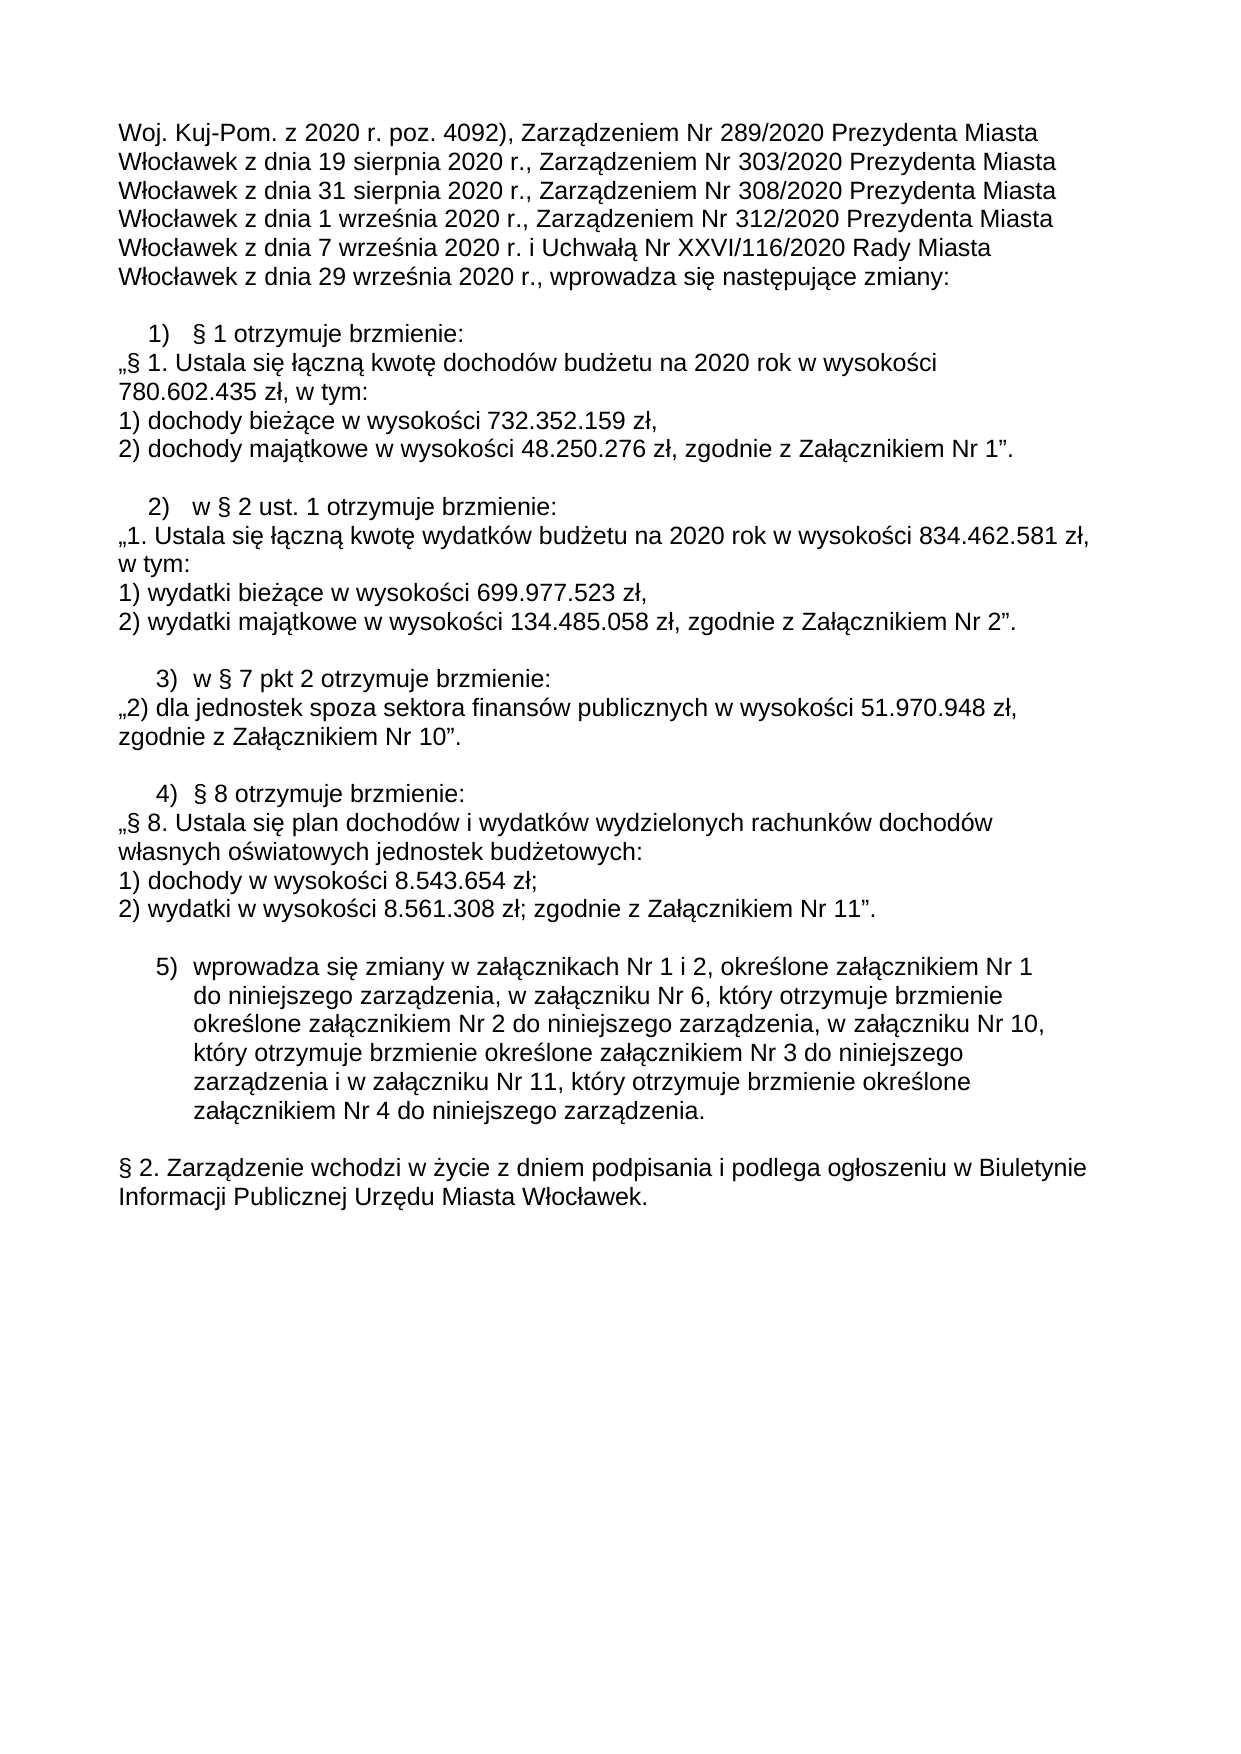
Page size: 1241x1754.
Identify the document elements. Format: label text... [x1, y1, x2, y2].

text „§ 8. Ustala się plan dochodów i wydatków wydzielonych rachunków dochodów własnych oświatowych jednostek budżetowych: [118, 808, 1092, 866]
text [118, 118, 1092, 291]
list dochody bieżące w wysokości 732.352.159 zł, [118, 406, 1092, 434]
list dochody w wysokości 8.543.654 zł; [118, 866, 1092, 894]
list w § 7 pkt 2 otrzymuje brzmienie: [156, 664, 1092, 693]
list wydatki w wysokości 8.561.308 zł; zgodnie z Załącznikiem Nr . [118, 894, 1092, 923]
list wydatki bieżące w wysokości 699.977.523 zł, [118, 578, 1092, 607]
text „§ 1. Ustala się łączną kwotę dochodów budżetu na 2020 rok w wysokości 780.602.435 zł, w tym: [118, 348, 1092, 406]
list wprowadza się zmiany w załącznikach Nr 1 i 2, określone załącznikiem Nr 1 do niniejszego zarządzenia, w załączniku Nr 6, który otrzymuje brzmienie określone załącznikiem Nr 2 do niniejszego zarządzenia, w załączniku Nr 10, który otrzymuje brzmienie określone załącznikiem Nr 3 do niniejszego zarządzenia i w załączniku Nr 11, który otrzymuje brzmienie określone załącznikiem Nr 4 do niniejszego zarządzenia. [156, 952, 1092, 1124]
list § 1 otrzymuje brzmienie: [148, 319, 1092, 348]
list wydatki majątkowe w wysokości 134.485.058 zł, zgodnie z Załącznikiem Nr . [118, 607, 1092, 636]
list dochody majątkowe w wysokości 48.250.276 zł, zgodnie z Załącznikiem Nr . [118, 434, 1092, 463]
text „1. Ustala się łączną kwotę wydatków budżetu na 2020 rok w wysokości 834.462.581 zł, w tym: [118, 521, 1092, 578]
list w § 2 ust. 1 otrzymuje brzmienie: [148, 492, 1092, 521]
text § 2. Zarządzenie wchodzi w życie z dniem podpisania i podlega ogłoszeniu w Biuletynie Informacji Publicznej Urzędu Miasta Włocławek. [118, 1153, 1092, 1211]
text „2) dla jednostek spoza sektora finansów publicznych w wysokości 51.970.948 zł, zgodnie z Załącznikiem Nr 10”. [118, 693, 1092, 751]
list § 8 otrzymuje brzmienie: [156, 779, 1092, 808]
